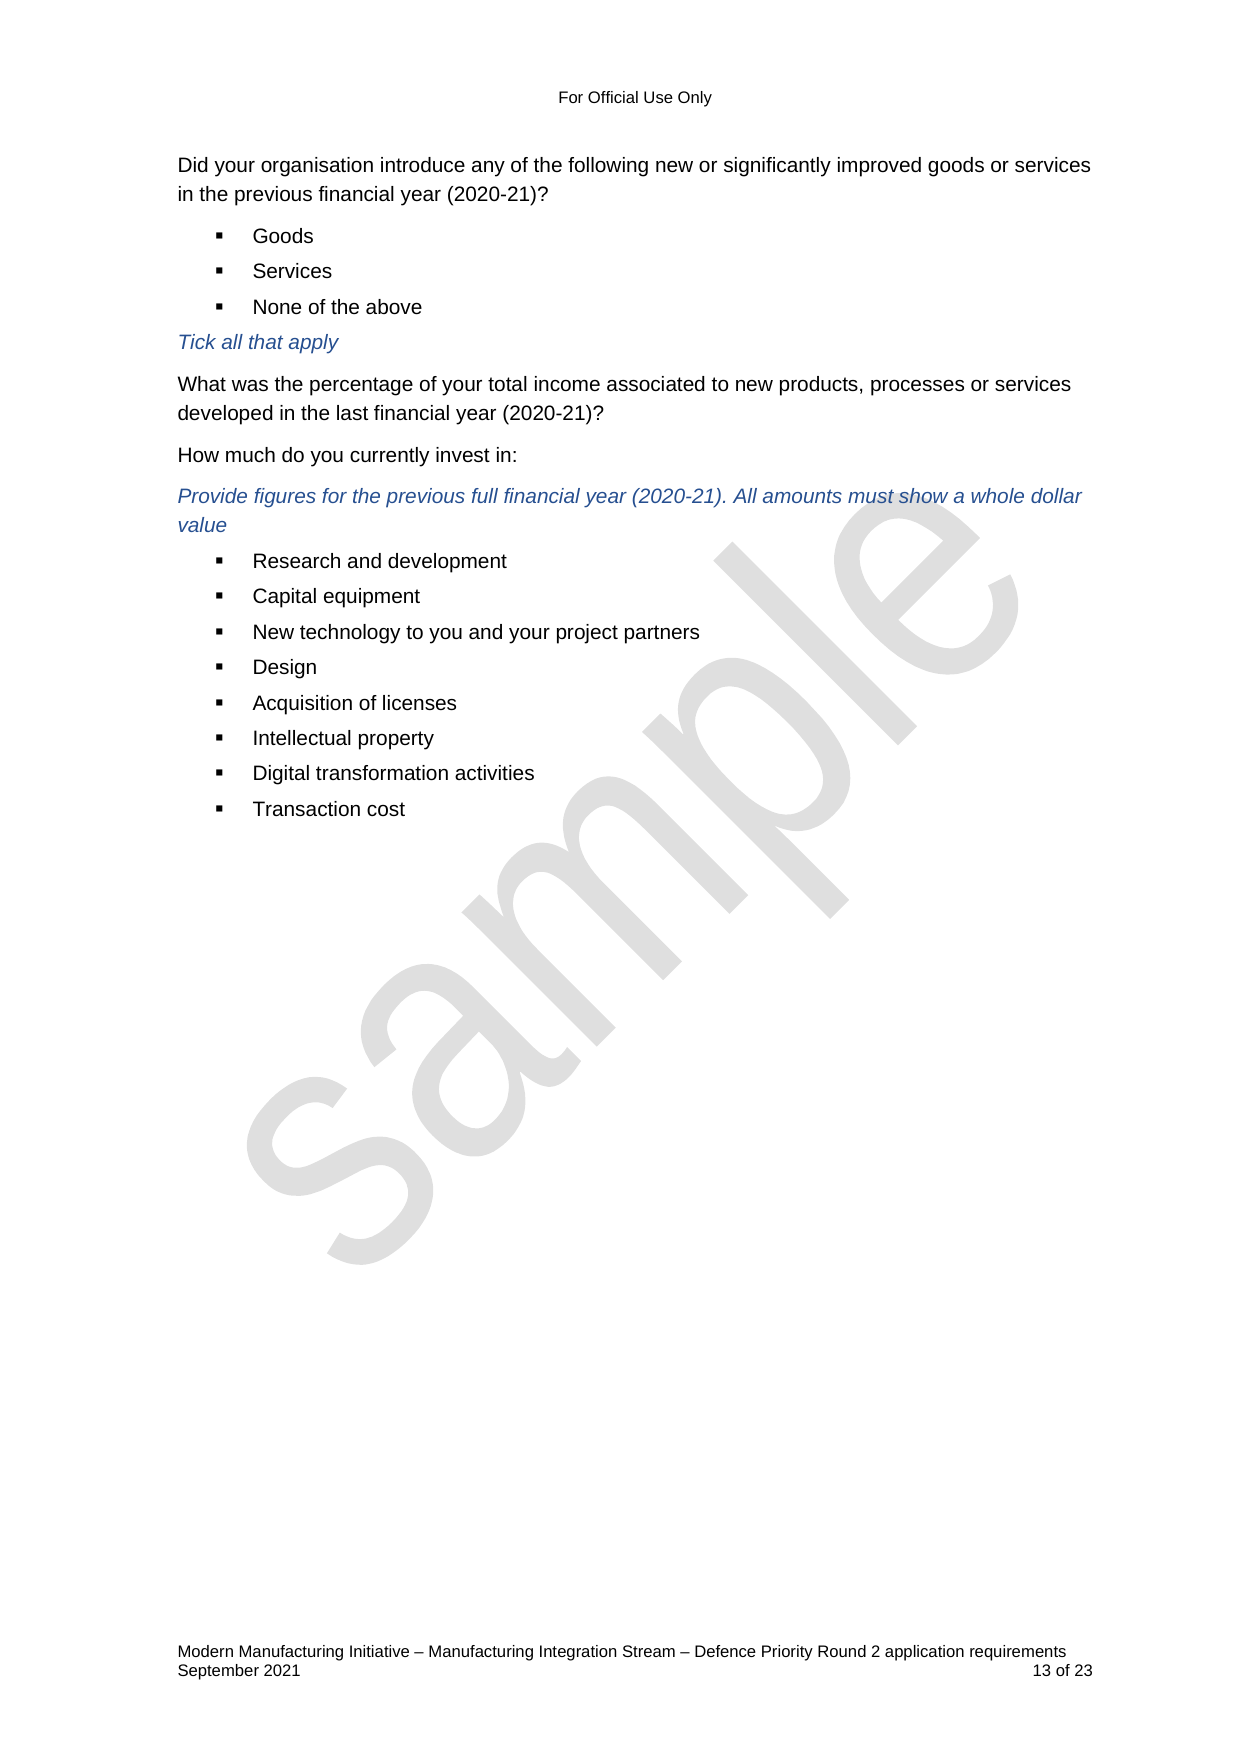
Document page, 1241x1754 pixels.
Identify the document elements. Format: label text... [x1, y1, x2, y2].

list Acquisition of licenses [214, 685, 1092, 714]
list Intellectual property [214, 721, 1092, 750]
list Provide figures for the previous full financial year (2020-21). All amounts must show a whole dollar value [177, 479, 1092, 537]
list Transaction cost [214, 791, 1092, 821]
list None of the above [214, 289, 1092, 318]
list Capital equipment [214, 579, 1092, 608]
list Digital transformation activities [214, 756, 1092, 785]
text What was the percentage of your total income associated to new products, processes or services developed in the last financial year (2020-21)? [177, 366, 1092, 425]
list Goods [214, 218, 1092, 248]
text How much do you currently invest in: [177, 437, 1092, 466]
list Services [214, 254, 1092, 283]
text Tick all that apply [177, 325, 1092, 354]
list Design [214, 650, 1092, 679]
list Research and development [214, 543, 1092, 573]
text Did your organisation introduce any of the following new or significantly improved goods or services in the previous financial year (2020-21)? [177, 148, 1092, 206]
list New technology to you and your project partners [214, 614, 1092, 643]
